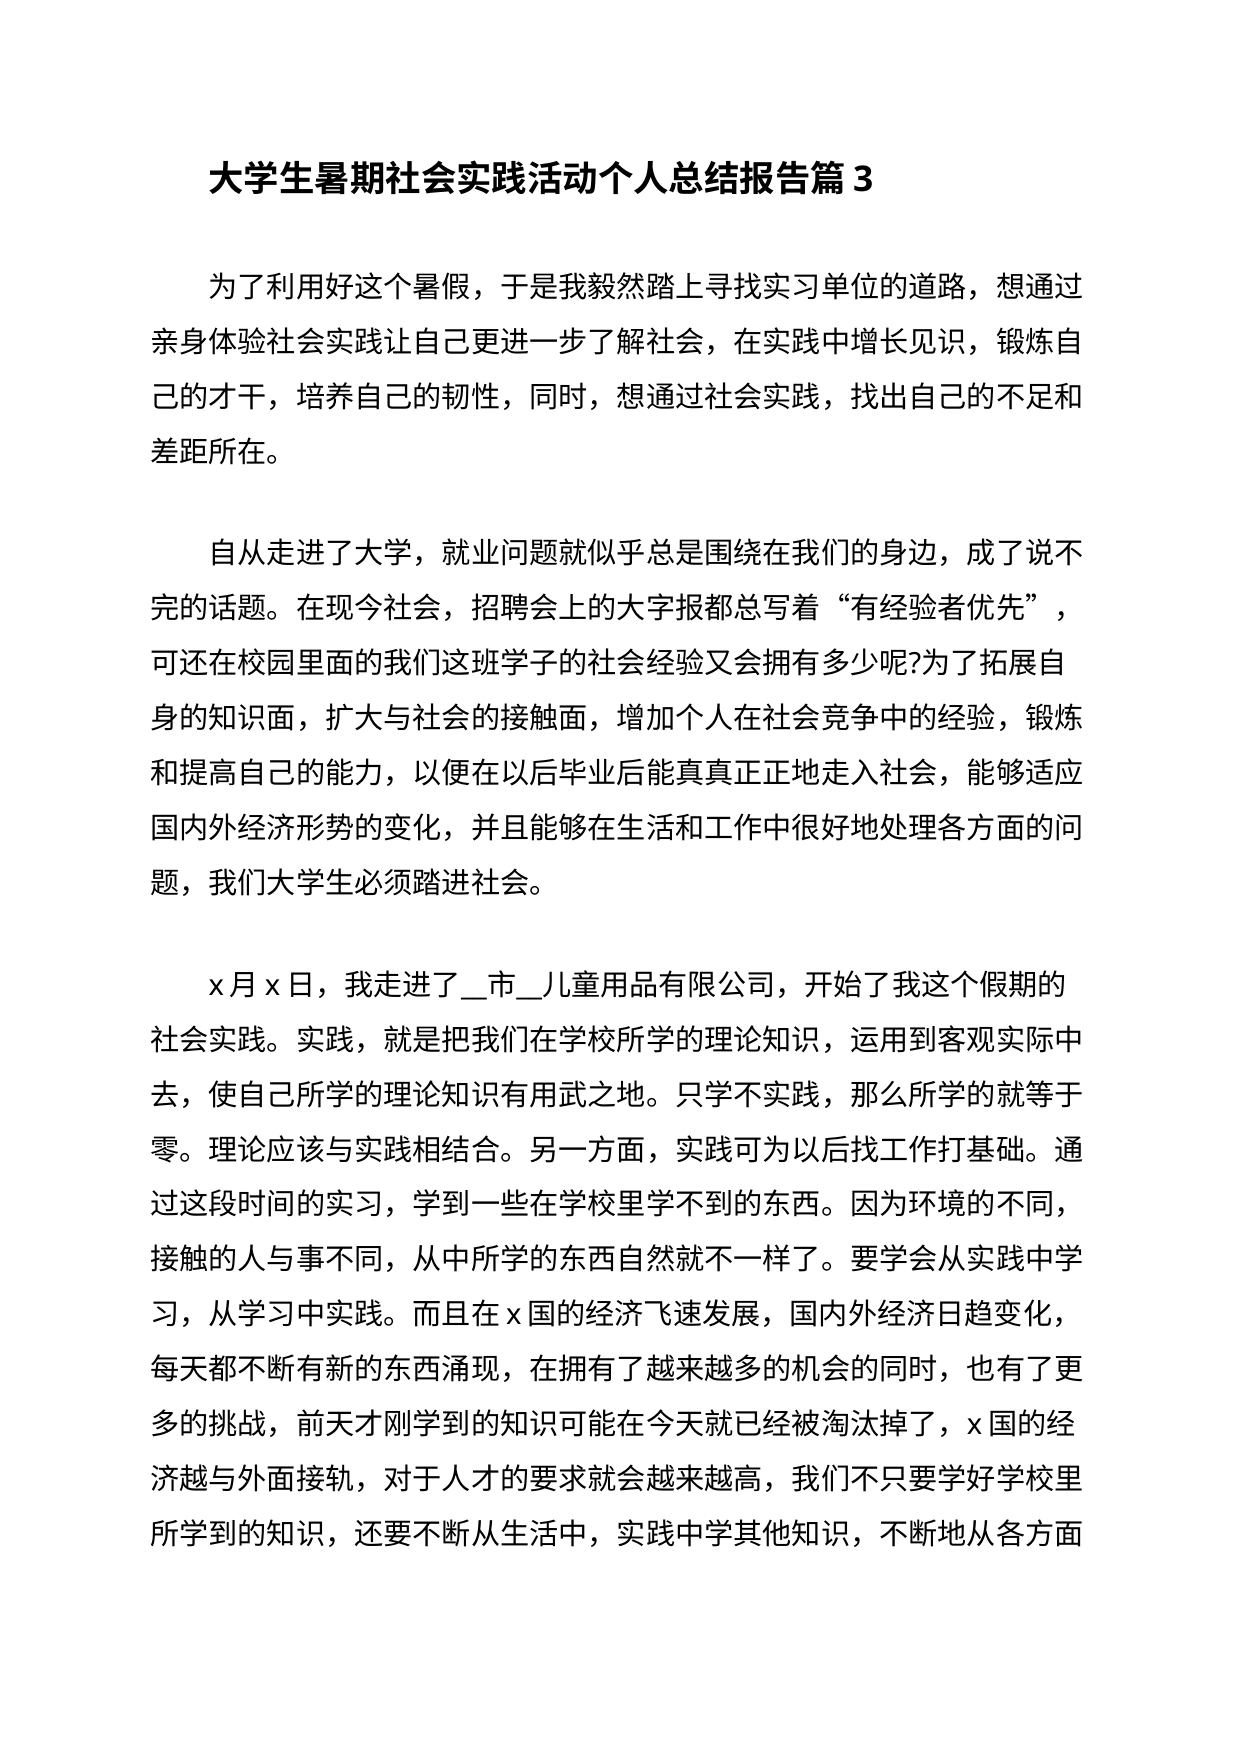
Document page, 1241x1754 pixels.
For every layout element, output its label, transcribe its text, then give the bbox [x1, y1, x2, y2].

text 自从走进了大学，就业问题就似乎总是围绕在我们的身边，成了说不完的话题。在现今社会，招聘会上的大字报都总写着“有经验者优先”，可还在校园里面的我们这班学子的社会经验又会拥有多少呢?为了拓展自身的知识面，扩大与社会的接触面，增加个人在社会竞争中的经验，锻炼和提高自己的能力，以便在以后毕业后能真真正正地走入社会，能够适应国内外经济形势的变化，并且能够在生活和工作中很好地处理各方面的问题，我们大学生必须踏进社会。 [150, 530, 1090, 902]
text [150, 961, 1090, 1553]
text 大学生暑期社会实践活动个人总结报告篇3 [150, 150, 1090, 201]
text 为了利用好这个暑假，于是我毅然踏上寻找实习单位的道路，想通过亲身体验社会实践让自己更进一步了解社会，在实践中增长见识，锻炼自己的才干，培养自己的韧性，同时，想通过社会实践，找出自己的不足和差距所在。 [150, 263, 1090, 471]
